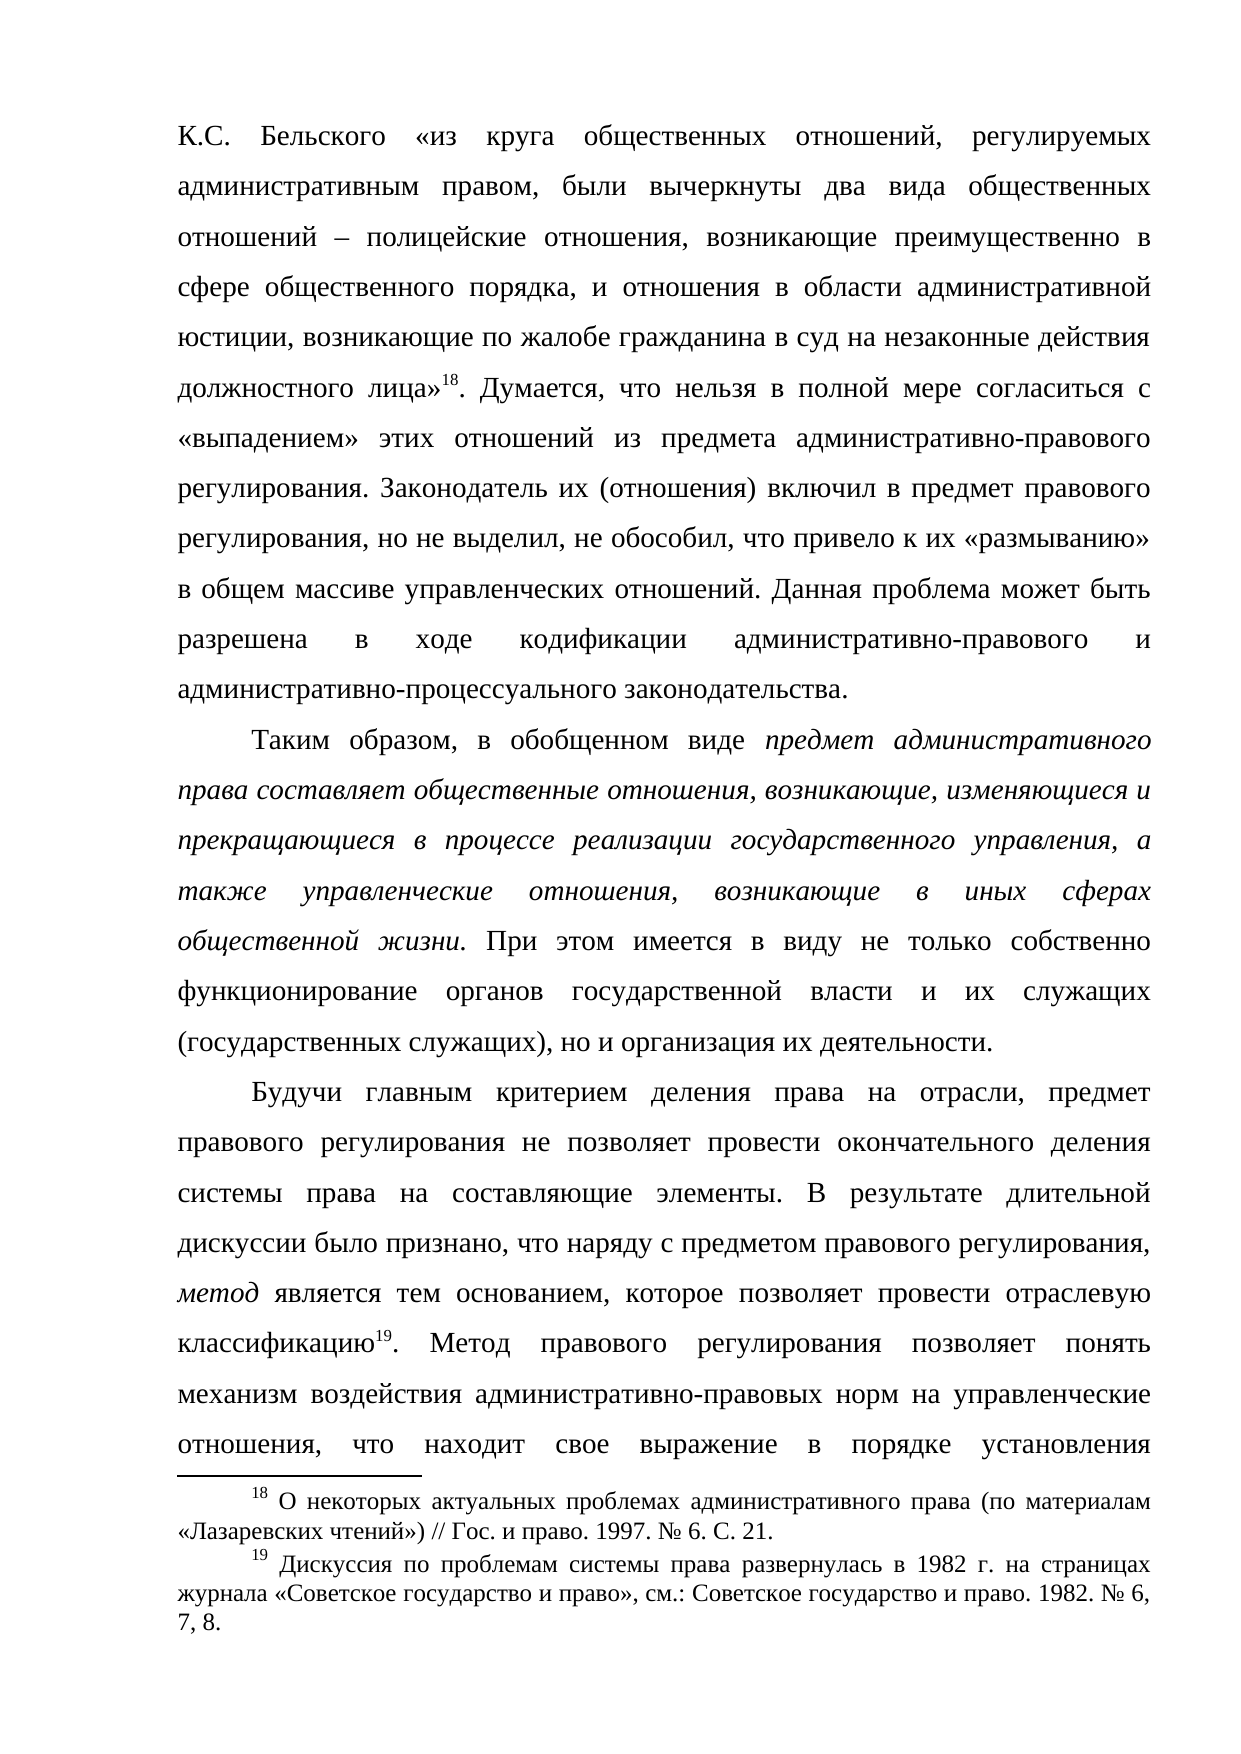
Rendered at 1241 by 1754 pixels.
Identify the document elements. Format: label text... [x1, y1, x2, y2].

text Таким образом, в обобщенном виде предмет административного права составляет общественные отношения, возникающие, изменяющиеся и прекращающиеся в процессе реализации государственного управления, а также управленческие отношения, возникающие в иных сферах общественной жизни. При этом имеется в виду не только собственно функционирование органов государственной власти и их служащих (государственных служащих), но и организация их деятельности. [177, 722, 1152, 1057]
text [177, 118, 1152, 705]
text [177, 1074, 1152, 1460]
